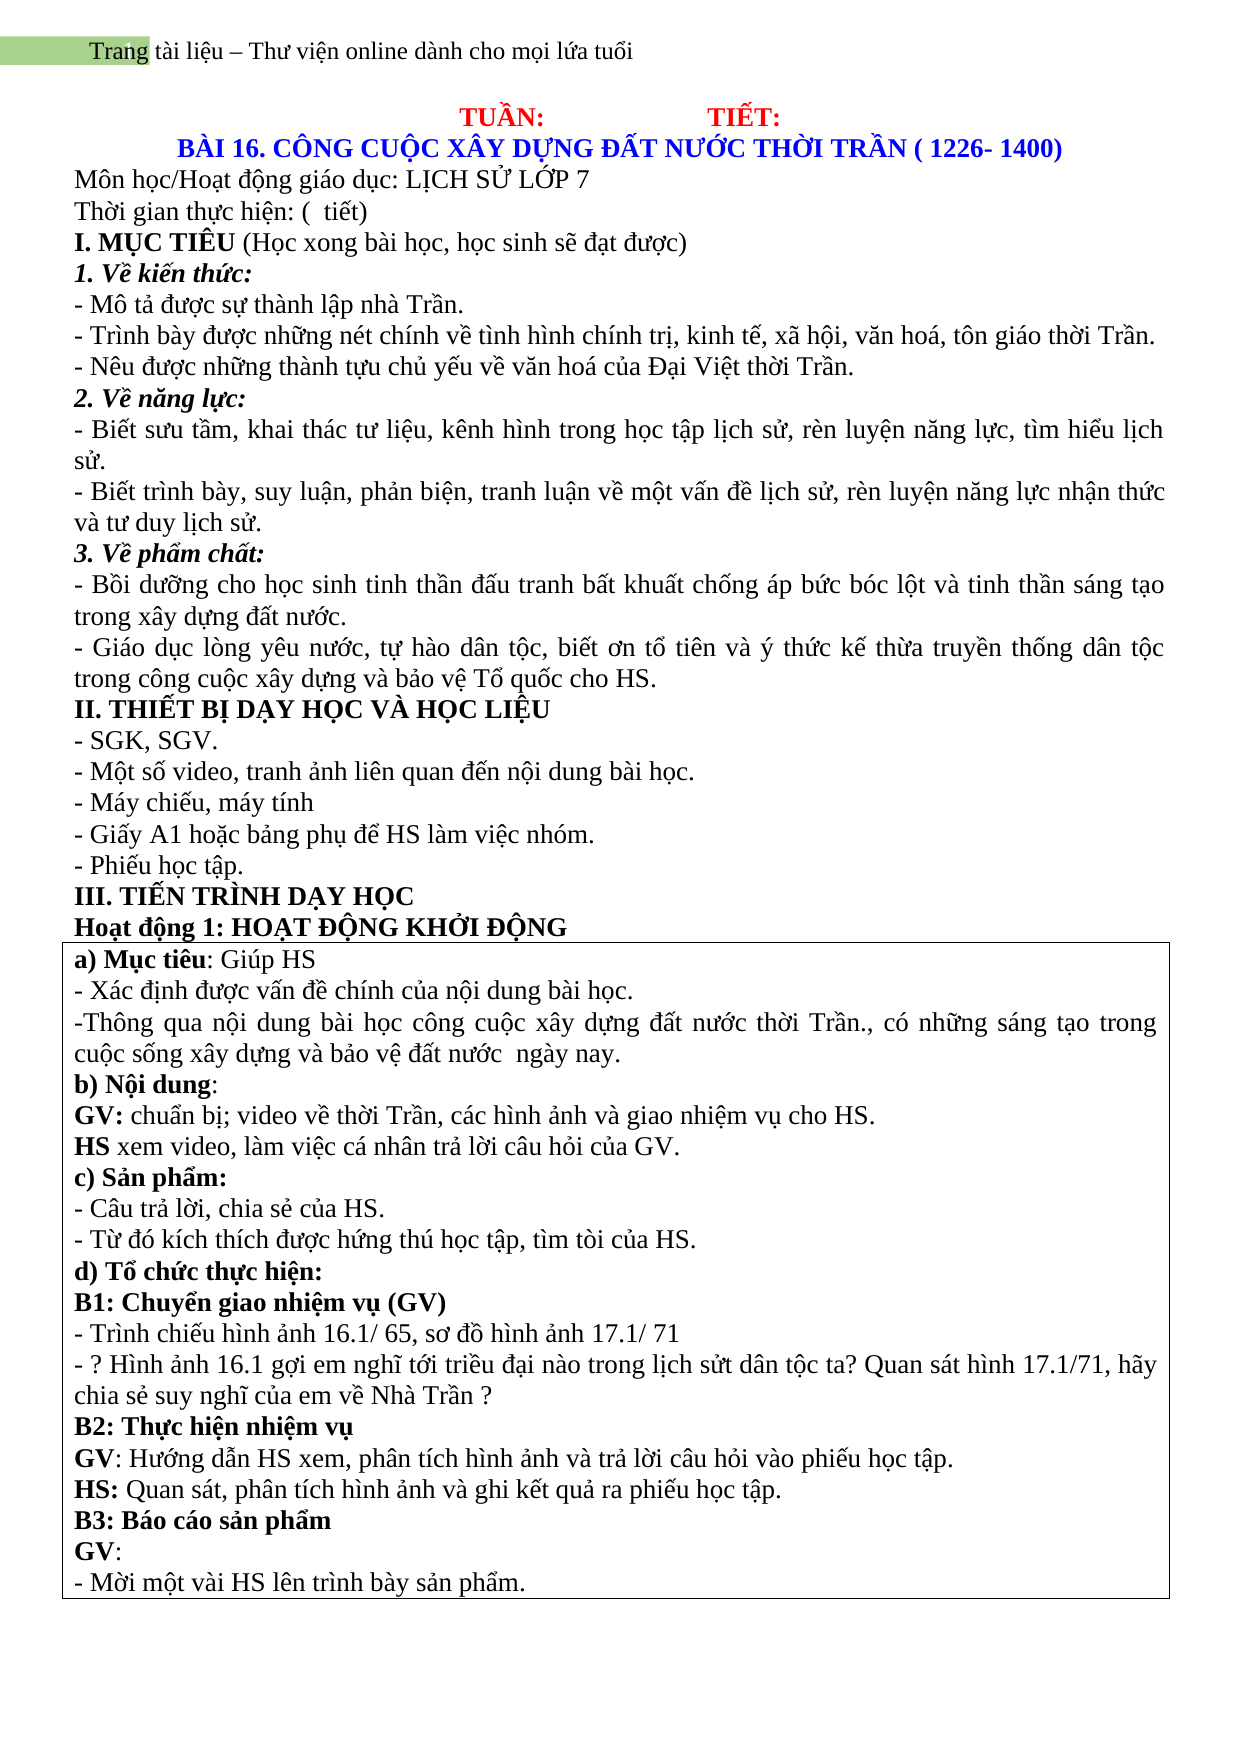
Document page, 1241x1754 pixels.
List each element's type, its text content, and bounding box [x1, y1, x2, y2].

text TUẦN: TIẾT: [74, 101, 1166, 132]
text - Bồi dưỡng cho học sinh tinh thần đấu tranh bất khuất chống áp bức bóc lột và tinh thần sáng tạo trong xây dựng đất nước. [74, 568, 1166, 631]
text - Giáo dục lòng yêu nước, tự hào dân tộc, biết ơn tổ tiên và ý thức kế thừa truyền thống dân tộc trong công cuộc xây dựng và bảo vệ Tổ quốc cho HS. [74, 631, 1166, 693]
text 2. Về năng lực: [74, 382, 1166, 413]
text Thời gian thực hiện: ( tiết) [74, 195, 1166, 226]
text - SGK, SGV. [74, 724, 1166, 755]
text BÀI 16. CÔNG CUỘC XÂY DỰNG ĐẤT NƯỚC THỜI TRẦN ( 1226- 1400) [74, 132, 1166, 164]
text Môn học/Hoạt động giáo dục: LỊCH SỬ LỚP 7 [74, 164, 1166, 195]
text - Biết sưu tầm, khai thác tư liệu, kênh hình trong học tập lịch sử, rèn luyện năng lực, tìm hiểu lịch sử. [74, 413, 1166, 475]
text - Trình bày được những nét chính về tình hình chính trị, kinh tế, xã hội, văn hoá, tôn giáo thời Trần. [74, 319, 1166, 351]
text II. THIẾT BỊ DẠY HỌC VÀ HỌC LIỆU [74, 693, 1166, 724]
text - Biết trình bày, suy luận, phản biện, tranh luận về một vấn đề lịch sử, rèn luyện năng lực nhận thức và tư duy lịch sử. [74, 475, 1166, 537]
text 3. Về phẩm chất: [74, 537, 1166, 568]
text I. MỤC TIÊU (Học xong bài học, học sinh sẽ đạt được) [74, 226, 1166, 257]
text III. TIẾN TRÌNH DẠY HỌC [74, 880, 1166, 911]
text - Một số video, tranh ảnh liên quan đến nội dung bài học. [74, 755, 1166, 787]
text - Máy chiếu, máy tính [74, 787, 1166, 818]
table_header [63, 943, 1169, 1597]
text - Mô tả được sự thành lập nhà Trần. [74, 288, 1166, 319]
text - Giấy A1 hoặc bảng phụ để HS làm việc nhóm. [74, 818, 1166, 849]
text Hoạt động 1: HOẠT ĐỘNG KHỞI ĐỘNG [74, 911, 1166, 942]
text 1. Về kiến thức: [74, 257, 1166, 288]
text - Nêu được những thành tựu chủ yếu về văn hoá của Đại Việt thời Trần. [74, 351, 1166, 382]
text - Phiếu học tập. [74, 849, 1166, 880]
